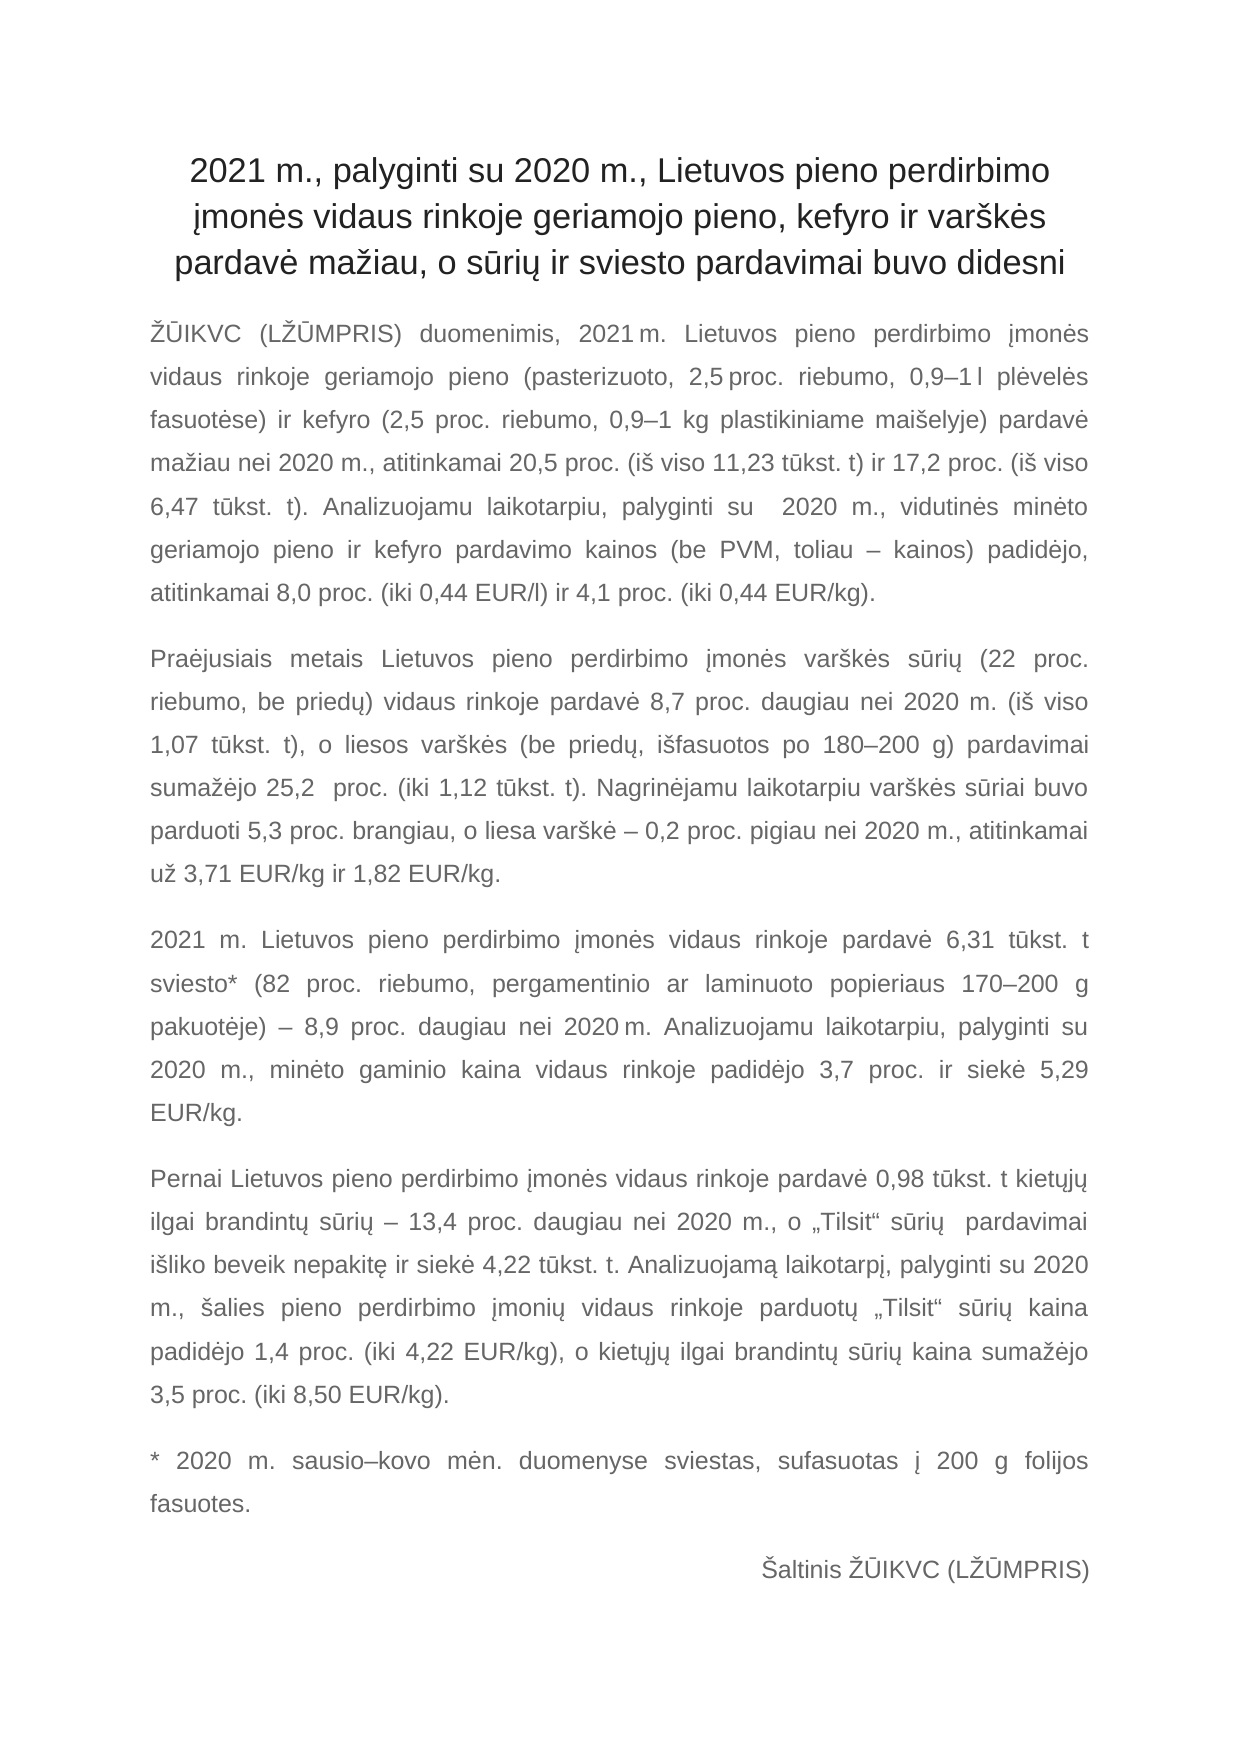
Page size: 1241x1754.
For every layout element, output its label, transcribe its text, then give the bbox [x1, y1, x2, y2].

text 2021 m. Lietuvos pieno perdirbimo įmonės vidaus rinkoje pardavė 6,31 tūkst. t sviesto* (82 proc. riebumo, pergamentinio ar laminuoto popieriaus 170–200 g pakuotėje) – 8,9 proc. daugiau nei 2020 m. Analizuojamu laikotarpiu, palyginti su 2020 m., minėto gaminio kaina vidaus rinkoje padidėjo 3,7 proc. ir siekė 5,29 EUR/kg. [150, 925, 1090, 1127]
text Šaltinis ŽŪIKVC (LŽŪMPRIS) [150, 1555, 1090, 1583]
text Pernai Lietuvos pieno perdirbimo įmonės vidaus rinkoje pardavė 0,98 tūkst. t kietųjų ilgai brandintų sūrių – 13,4 proc. daugiau nei 2020 m., o „Tilsit“ sūrių pardavimai išliko beveik nepakitę ir siekė 4,22 tūkst. t. Analizuojamą laikotarpį, palyginti su 2020 m., šalies pieno perdirbimo įmonių vidaus rinkoje parduotų „Tilsit“ sūrių kaina padidėjo 1,4 proc. (iki 4,22 EUR/kg), o kietųjų ilgai brandintų sūrių kaina sumažėjo 3,5 proc. (iki 8,50 EUR/kg). [150, 1164, 1090, 1408]
text ŽŪIKVC (LŽŪMPRIS) duomenimis, 2021 m. Lietuvos pieno perdirbimo įmonės vidaus rinkoje geriamojo pieno (pasterizuoto, 2,5 proc. riebumo, 0,9–1 l plėvelės fasuotėse) ir kefyro (2,5 proc. riebumo, 0,9–1 kg plastikiniame maišelyje) pardavė mažiau nei 2020 m., atitinkamai 20,5 proc. (iš viso 11,23 tūkst. t) ir 17,2 proc. (iš viso 6,47 tūkst. t). Analizuojamu laikotarpiu, palyginti su 2020 m., vidutinės minėto geriamojo pieno ir kefyro pardavimo kainos (be PVM, toliau – kainos) padidėjo, atitinkamai 8,0 proc. (iki 0,44 EUR/l) ir 4,1 proc. (iki 0,44 EUR/kg). [150, 319, 1090, 606]
text Praėjusiais metais Lietuvos pieno perdirbimo įmonės varškės sūrių (22 proc. riebumo, be priedų) vidaus rinkoje pardavė 8,7 proc. daugiau nei 2020 m. (iš viso 1,07 tūkst. t), o liesos varškės (be priedų, išfasuotos po 180–200 g) pardavimai sumažėjo 25,2 proc. (iki 1,12 tūkst. t). Nagrinėjamu laikotarpiu varškės sūriai buvo parduoti 5,3 proc. brangiau, o liesa varškė – 0,2 proc. pigiau nei 2020 m., atitinkamai už 3,71 EUR/kg ir 1,82 EUR/kg. [150, 644, 1090, 888]
subtitle 2021 m., palyginti su 2020 m., Lietuvos pieno perdirbimo įmonės vidaus rinkoje geriamojo pieno, kefyro ir varškės pardavė mažiau, o sūrių ir sviesto pardavimai buvo didesni [150, 150, 1090, 282]
text * 2020 m. sausio–kovo mėn. duomenyse sviestas, sufasuotas į 200 g folijos fasuotes. [150, 1446, 1090, 1517]
